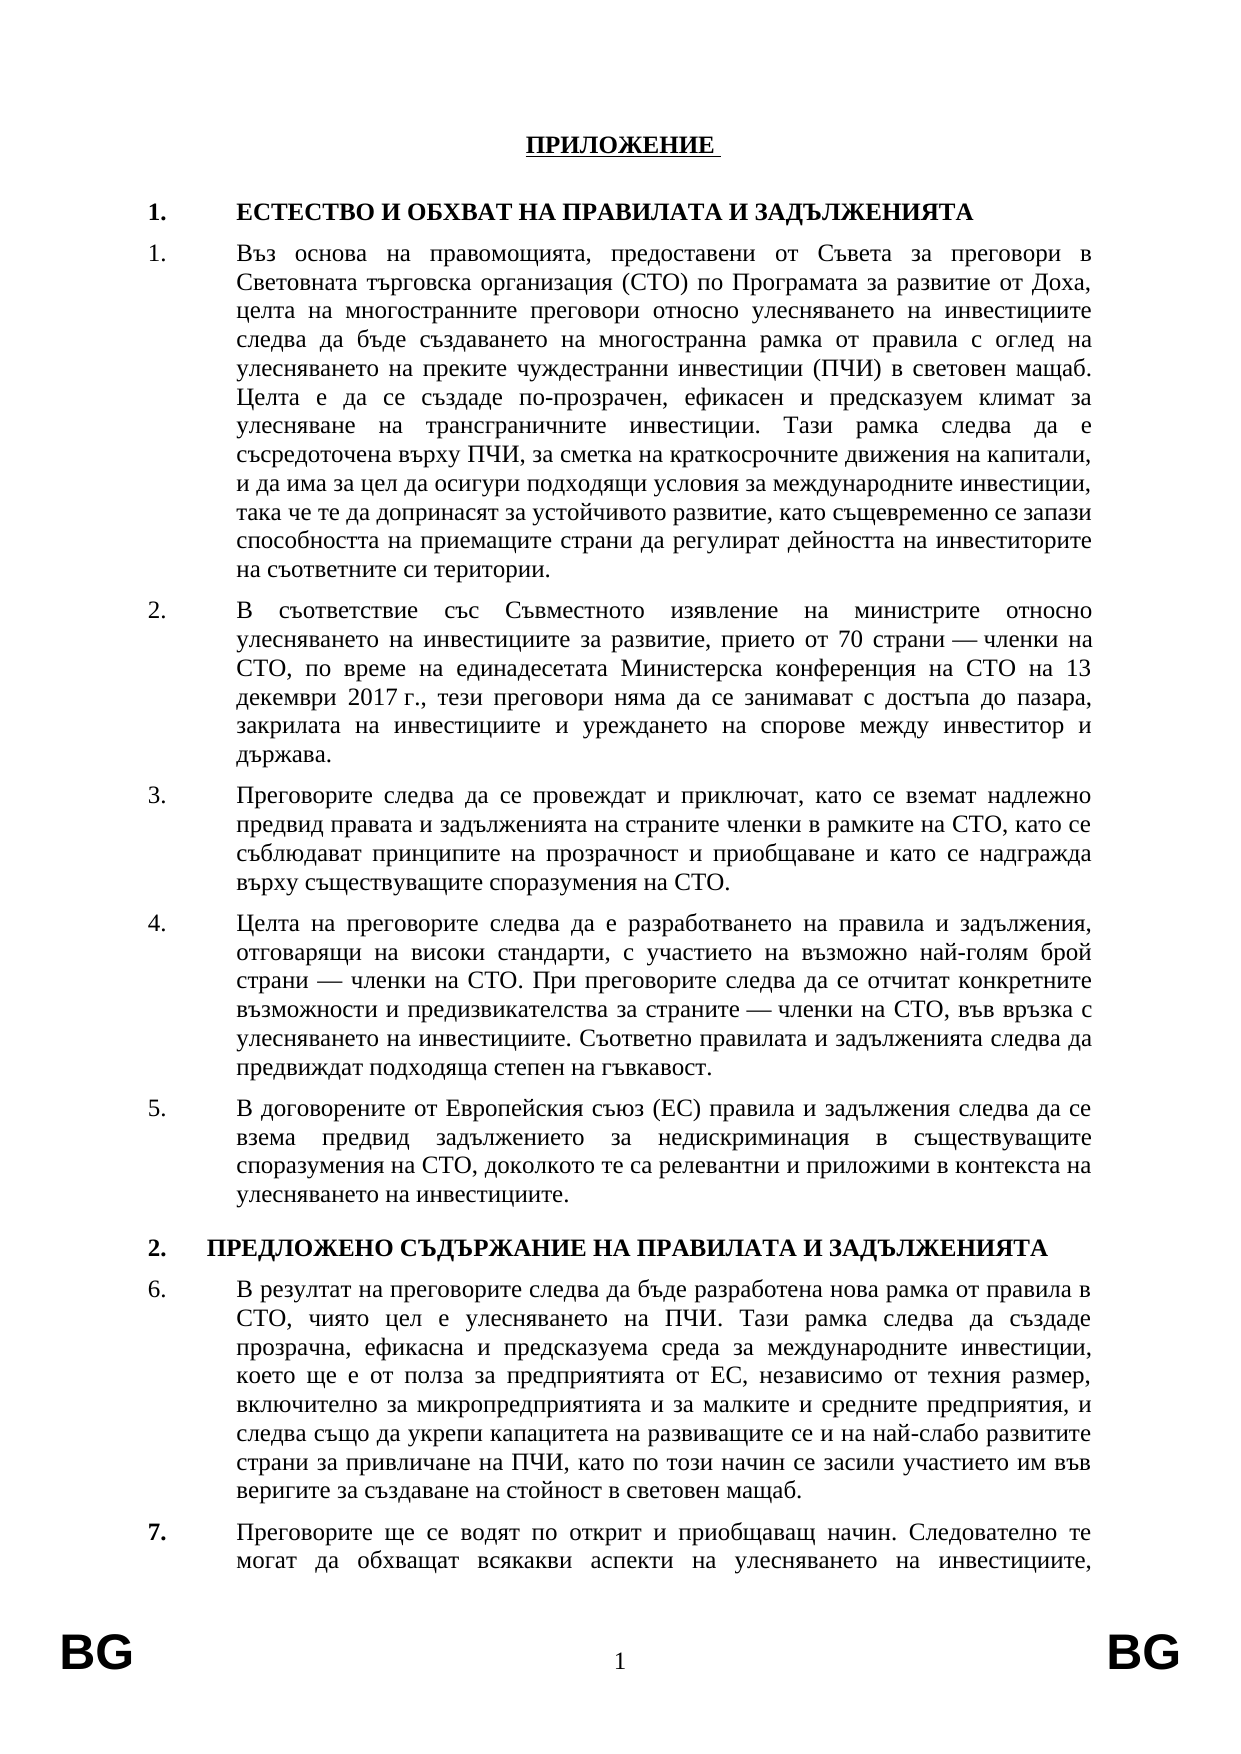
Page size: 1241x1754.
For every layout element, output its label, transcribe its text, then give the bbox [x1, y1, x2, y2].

text В резултат на преговорите следва да бъде разработена нова рамка от правила в СТО, чиято цел е улесняването на ПЧИ. Тази рамка следва да създаде прозрачна, ефикасна и предсказуема среда за международните инвестиции, което ще е от полза за предприятията от ЕС, независимо от техния размер, включително за микропредприятията и за малките и средните предприятия, и следва също да укрепи капацитета на развиващите се и на най-слабо развитите страни за привличане на ПЧИ, като по този начин се засили участието им във веригите за създаване на стойност в световен мащаб. [148, 1274, 1093, 1504]
text Целта на преговорите следва да е разработването на правила и задължения, отговарящи на високи стандарти, с участието на възможно най-голям брой страни — членки на СТО. При преговорите следва да се отчитат конкретните възможности и предизвикателства за страните — членки на СТО, във връзка с улесняването на инвестициите. Съответно правилата и задълженията следва да предвиждат подходяща степен на гъвкавост. [148, 908, 1093, 1081]
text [148, 1517, 1093, 1574]
text В съответствие със Съвместното изявление на министрите относно улесняването на инвестициите за развитие, прието от 70 страни — членки на СТО, по време на единадесетата Министерска конференция на СТО на 13 декември 2017 г., тези преговори няма да се занимават с достъпа до пазара, закрилата на инвестициите и уреждането на спорове между инвеститор и държава. [148, 596, 1093, 768]
text ПРИЛОЖЕНИЕ [148, 131, 1093, 159]
list Въз основа на правомощията, предоставени от Съвета за преговори в Световната търговска организация (СТО) по Програмата за развитие от Доха, целта на многостранните преговори относно улесняването на инвестициите следва да бъде създаването на многостранна рамка от правила с оглед на улесняването на преките чуждестранни инвестиции (ПЧИ) в световен мащаб. Целта е да се създаде по-прозрачен, ефикасен и предсказуем климат за улесняване на трансграничните инвестиции. Тази рамка следва да е съсредоточена върху ПЧИ, за сметка на краткосрочните движения на капитали, и да има за цел да осигури подходящи условия за международните инвестиции, така че те да допринасят за устойчивото развитие, като същевременно се запази способността на приемащите страни да регулират дейността на инвеститорите на съответните си територии. [148, 238, 1093, 583]
text Преговорите следва да се провеждат и приключат, като се вземат надлежно предвид правата и задълженията на страните членки в рамките на СТО, като се съблюдават принципите на прозрачност и приобщаване и като се надгражда върху съществуващите споразумения на СТО. [148, 781, 1093, 896]
text В договорените от Европейския съюз (ЕС) правила и задължения следва да се взема предвид задължението за недискриминация в съществуващите споразумения на СТО, доколкото те са релевантни и приложими в контекста на улесняването на инвестициите. [148, 1093, 1093, 1208]
subtitle ЕСТЕСТВО И ОБХВАТ НА ПРАВИЛАТА И ЗАДЪЛЖЕНИЯТА [148, 197, 1093, 226]
subtitle ПРЕДЛОЖЕНО СЪДЪРЖАНИЕ НА ПРАВИЛАТА И ЗАДЪЛЖЕНИЯТА [148, 1233, 1093, 1262]
